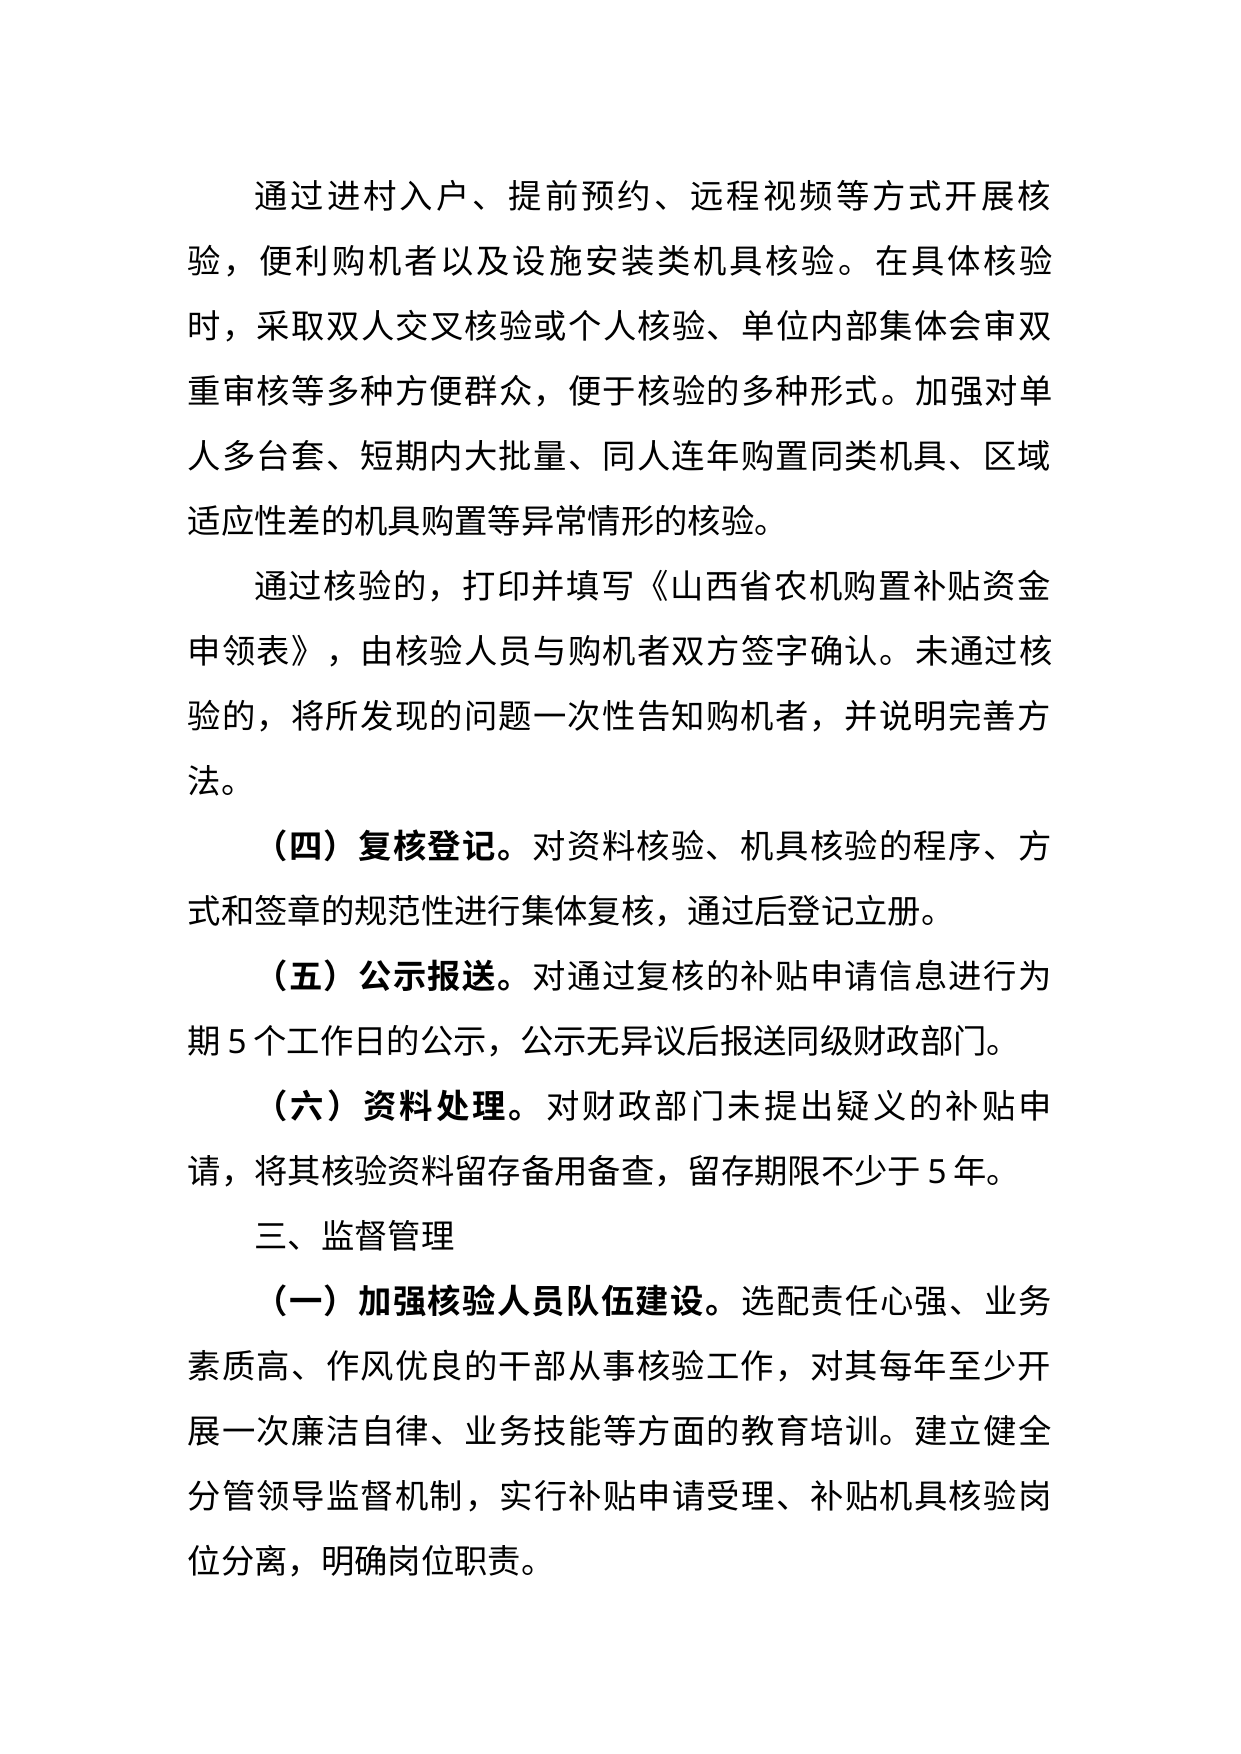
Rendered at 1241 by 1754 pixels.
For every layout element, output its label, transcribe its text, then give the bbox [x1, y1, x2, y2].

list （四）复核登记。对资料核验、机具核验的程序、方式和签章的规范性进行集体复核，通过后登记立册。 [187, 812, 1053, 942]
list （六）资料处理。对财政部门未提出疑义的补贴申请，将其核验资料留存备用备查，留存期限不少于5年。 [187, 1072, 1053, 1202]
list 通过核验的，打印并填写《山西省农机购置补贴资金申领表》，由核验人员与购机者双方签字确认。未通过核验的，将所发现的问题一次性告知购机者，并说明完善方法。 [187, 552, 1053, 812]
list （五）公示报送。对通过复核的补贴申请信息进行为期5个工作日的公示，公示无异议后报送同级财政部门。 [187, 942, 1053, 1072]
list （一）加强核验人员队伍建设。选配责任心强、业务素质高、作风优良的干部从事核验工作，对其每年至少开展一次廉洁自律、业务技能等方面的教育培训。建立健全分管领导监督机制，实行补贴申请受理、补贴机具核验岗位分离，明确岗位职责。 [187, 1267, 1053, 1592]
list 通过进村入户、提前预约、远程视频等方式开展核验，便利购机者以及设施安装类机具核验。在具体核验时，采取双人交叉核验或个人核验、单位内部集体会审双重审核等多种方便群众，便于核验的多种形式。加强对单人多台套、短期内大批量、同人连年购置同类机具、区域适应性差的机具购置等异常情形的核验。 [187, 162, 1053, 552]
text 三、监督管理 [187, 1202, 1053, 1267]
